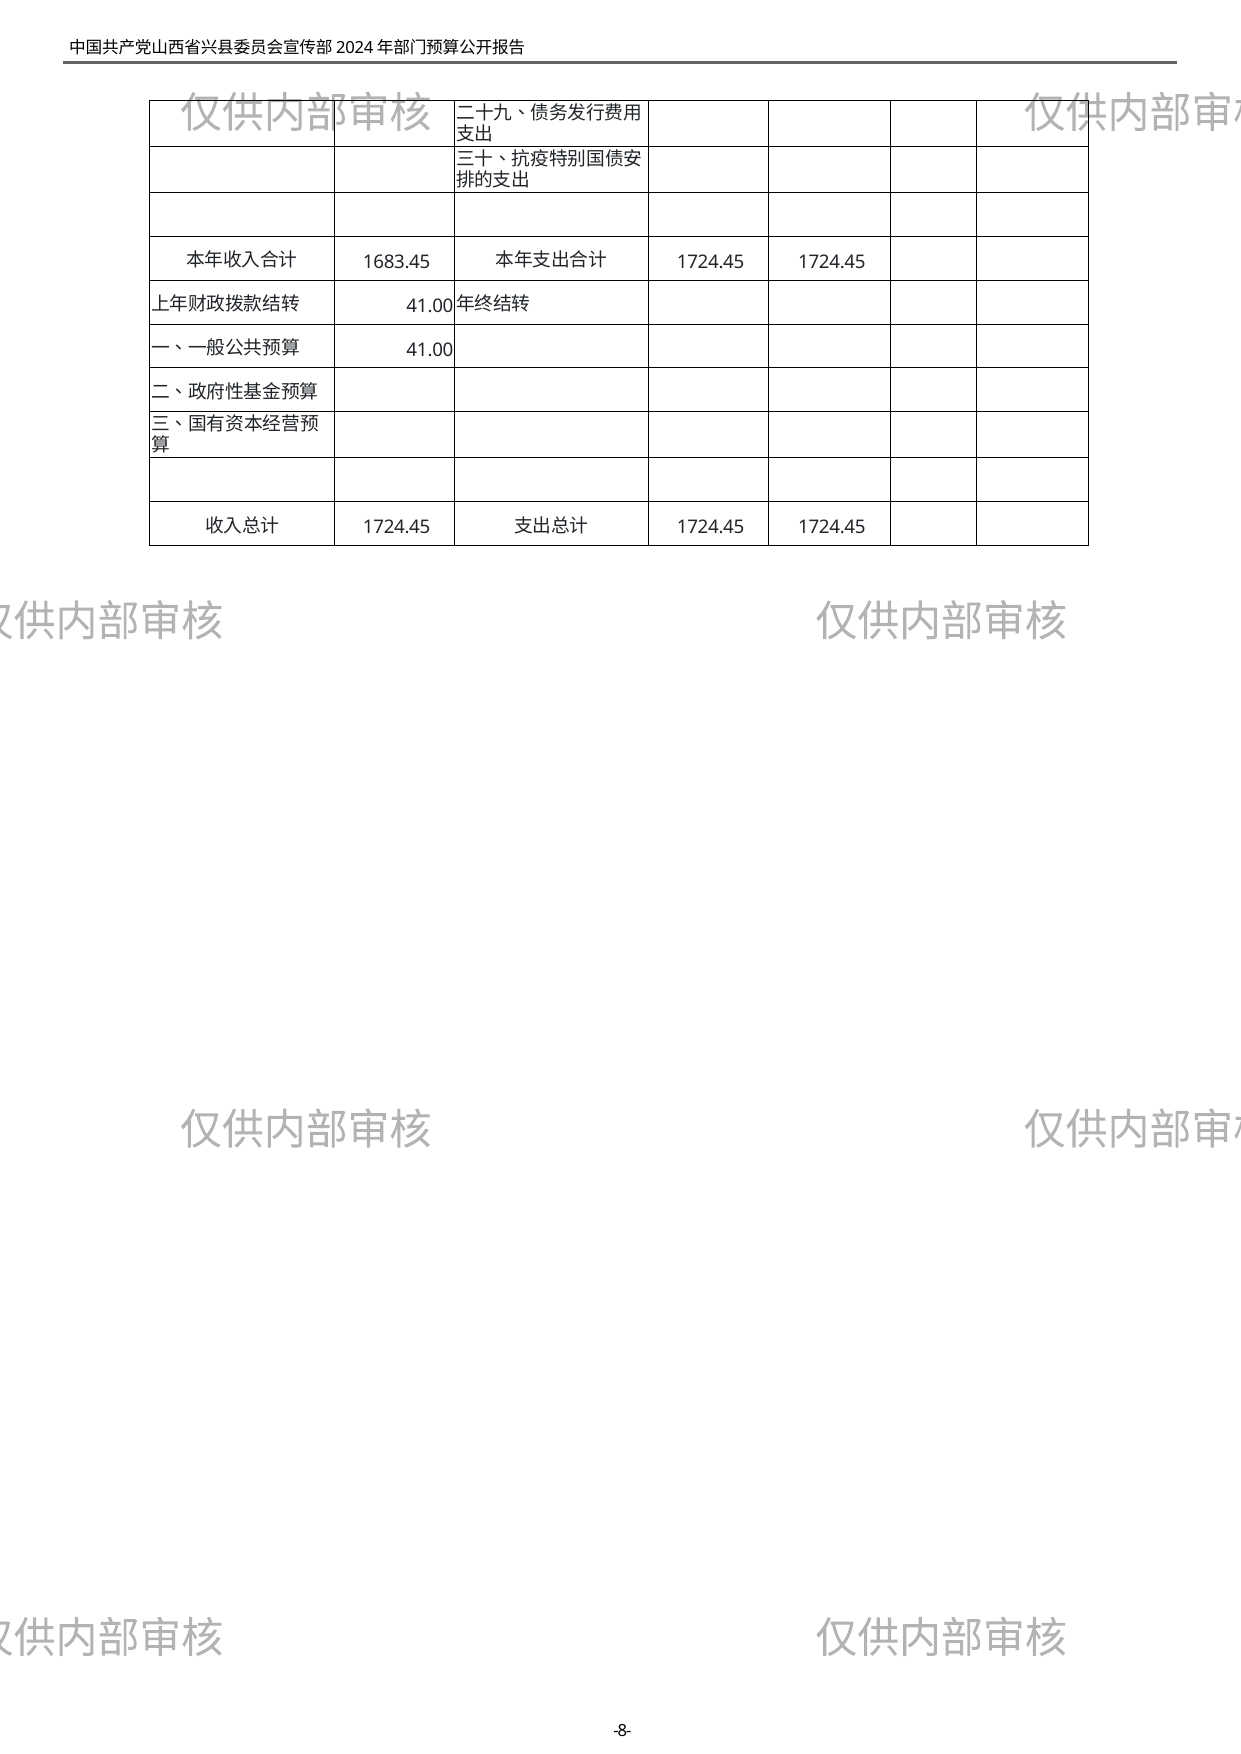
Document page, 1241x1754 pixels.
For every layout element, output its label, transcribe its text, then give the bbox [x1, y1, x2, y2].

table_cell [769, 412, 890, 457]
table_cell 本年收入合计 [150, 237, 334, 279]
table_cell [977, 502, 1088, 545]
table_cell [335, 412, 454, 457]
table_cell [891, 281, 976, 323]
table_cell [977, 368, 1088, 411]
table_cell [649, 147, 768, 192]
table_cell [769, 458, 890, 501]
table_header [649, 101, 768, 146]
table_cell [977, 325, 1088, 367]
table_cell [977, 147, 1088, 192]
table_cell 二、政府性基金预算 [150, 368, 334, 411]
table_cell 1724.45 [769, 502, 890, 545]
table_cell [455, 193, 648, 236]
table_cell [335, 368, 454, 411]
table_header [891, 101, 976, 146]
table_cell [977, 458, 1088, 501]
table_header [977, 101, 1088, 146]
table_cell [891, 368, 976, 411]
table_header [335, 101, 454, 146]
table_cell [455, 368, 648, 411]
table_cell 41.00 [335, 281, 454, 323]
table_cell [335, 458, 454, 501]
table_cell [649, 412, 768, 457]
table_cell [455, 325, 648, 367]
table_cell 三、国有资本经营预 算 [150, 412, 334, 457]
table_cell [891, 325, 976, 367]
table_header [769, 101, 890, 146]
table_cell [649, 325, 768, 367]
table_cell 一、一般公共预算 [150, 325, 334, 367]
table_header 二十九、债务发行费用 支出 [455, 101, 648, 146]
table_cell [335, 193, 454, 236]
table_cell [455, 458, 648, 501]
table_cell [891, 458, 976, 501]
table_cell 41.00 [335, 325, 454, 367]
table_cell [977, 412, 1088, 457]
table_cell [455, 412, 648, 457]
table_cell [649, 368, 768, 411]
table_cell [891, 147, 976, 192]
table_cell 1724.45 [649, 237, 768, 279]
table_cell [977, 193, 1088, 236]
table_cell 三十、抗疫特别国债安 排的支出 [455, 147, 648, 192]
table_cell 1724.45 [769, 237, 890, 279]
table_cell [891, 502, 976, 545]
table_cell 1724.45 [335, 502, 454, 545]
table_cell 上年财政拨款结转 [150, 281, 334, 323]
table_cell [335, 147, 454, 192]
table_cell 本年支出合计 [455, 237, 648, 279]
table_cell [891, 193, 976, 236]
table_cell [649, 193, 768, 236]
table_cell [769, 281, 890, 323]
table_cell 1724.45 [649, 502, 768, 545]
table_cell [150, 193, 334, 236]
table_cell [891, 412, 976, 457]
table_cell 1683.45 [335, 237, 454, 279]
table_cell [891, 237, 976, 279]
table_cell [150, 147, 334, 192]
table_cell [977, 237, 1088, 279]
table_cell [977, 281, 1088, 323]
table_cell [150, 458, 334, 501]
table_cell [769, 147, 890, 192]
table_cell [769, 368, 890, 411]
table_header [150, 101, 334, 146]
table_cell [649, 281, 768, 323]
table_cell 年终结转 [455, 281, 648, 323]
table_cell [769, 193, 890, 236]
table_cell [769, 325, 890, 367]
table_cell 支出总计 [455, 502, 648, 545]
table_cell 收入总计 [150, 502, 334, 545]
table_cell [649, 458, 768, 501]
